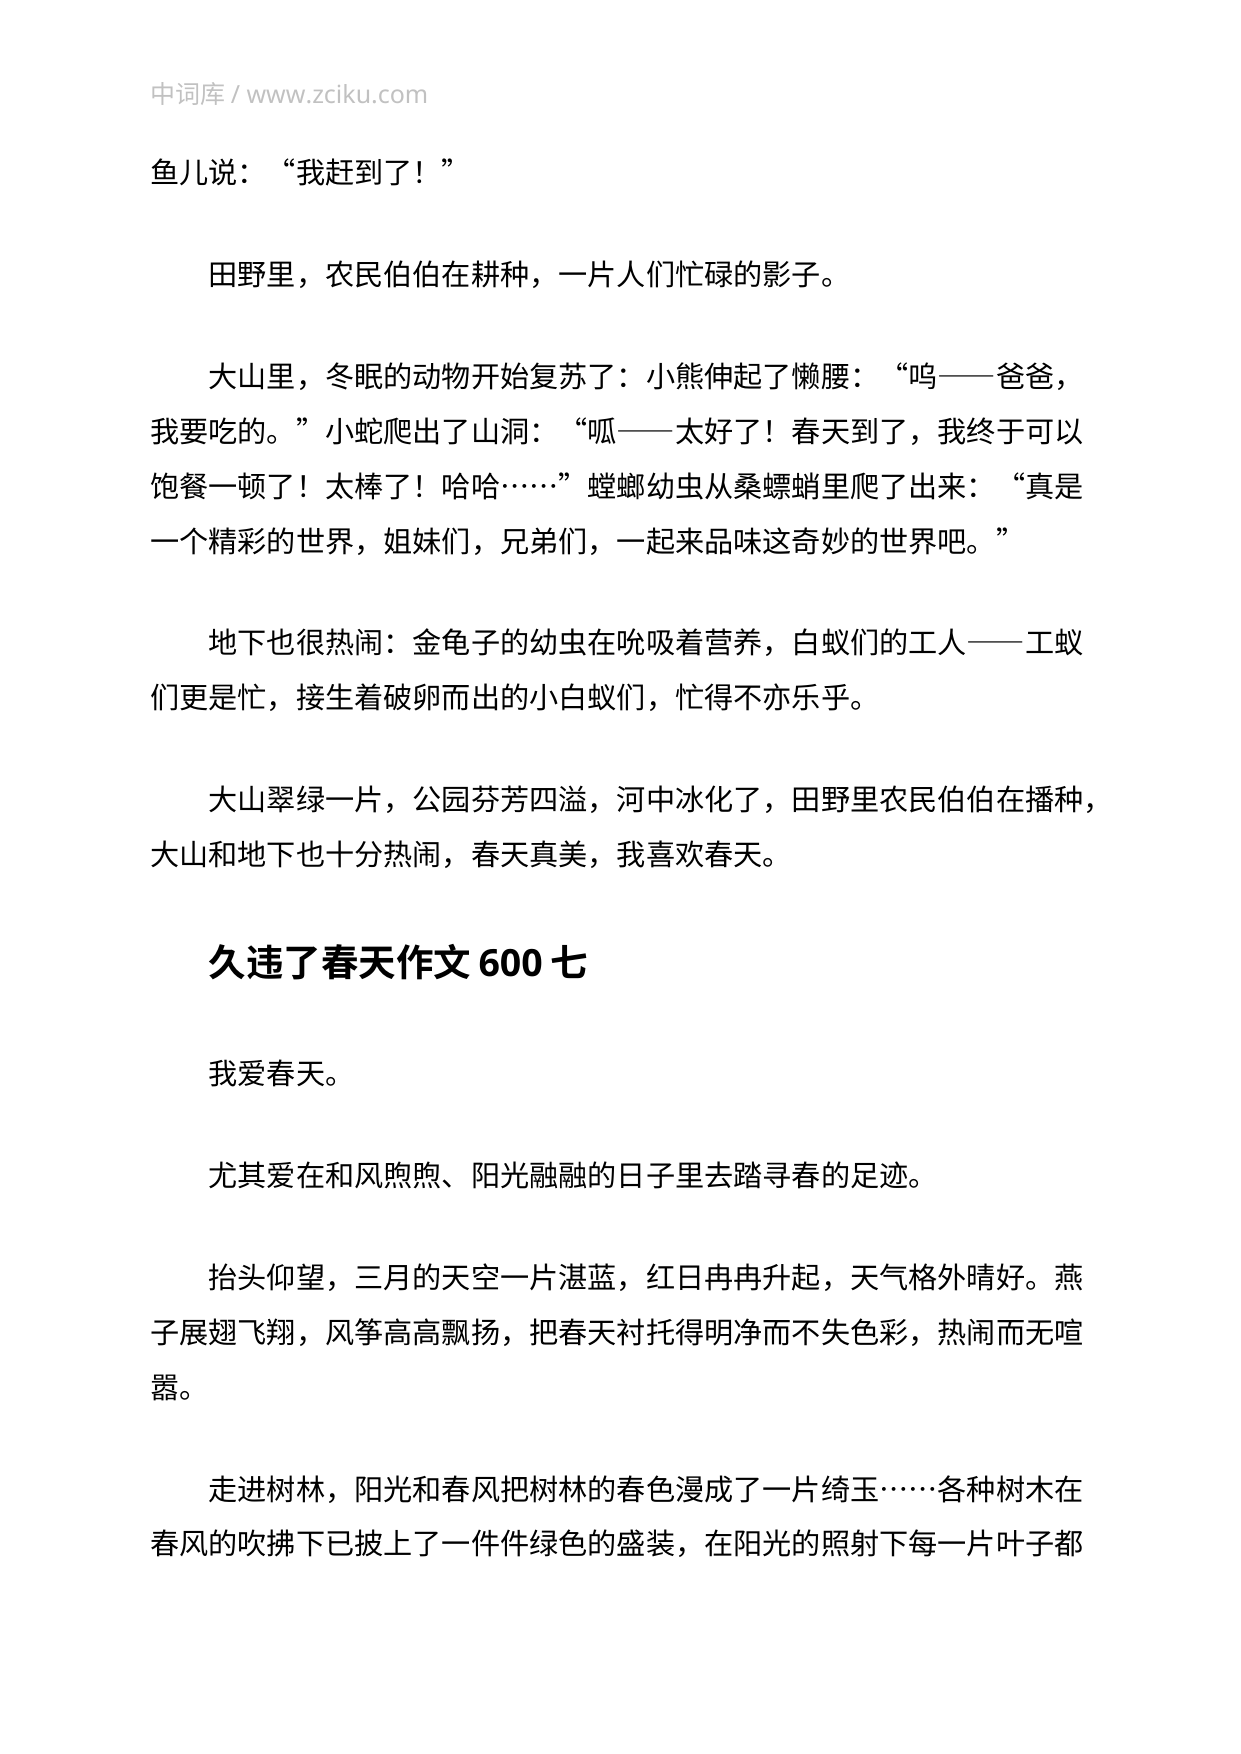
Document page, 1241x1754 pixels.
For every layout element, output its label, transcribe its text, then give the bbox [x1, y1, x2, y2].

text 尤其爱在和风煦煦、阳光融融的日子里去踏寻春的足迹。 [150, 1153, 1090, 1195]
text 我爱春天。 [150, 1051, 1090, 1093]
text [150, 1466, 1090, 1563]
text 久违了春天作文600七 [150, 933, 1090, 988]
text 大山翠绿一片，公园芬芳四溢，河中冰化了，田野里农民伯伯在播种，大山和地下也十分热闹，春天真美，我喜欢春天。 [150, 777, 1090, 874]
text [150, 150, 1090, 192]
text 田野里，农民伯伯在耕种，一片人们忙碌的影子。 [150, 252, 1090, 294]
text 地下也很热闹：金龟子的幼虫在吮吸着营养，白蚁们的工人——工蚁们更是忙，接生着破卵而出的小白蚁们，忙得不亦乐乎。 [150, 620, 1090, 717]
text 大山里，冬眠的动物开始复苏了：小熊伸起了懒腰：“呜——爸爸，我要吃的。”小蛇爬出了山洞：“呱——太好了！春天到了，我终于可以饱餐一顿了！太棒了！哈哈……”螳螂幼虫从桑螵蛸里爬了出来：“真是一个精彩的世界，姐妹们，兄弟们，一起来品味这奇妙的世界吧。” [150, 353, 1090, 561]
text 抬头仰望，三月的天空一片湛蓝，红日冉冉升起，天气格外晴好。燕子展翅飞翔，风筝高高飘扬，把春天衬托得明净而不失色彩，热闹而无喧嚣。 [150, 1254, 1090, 1407]
